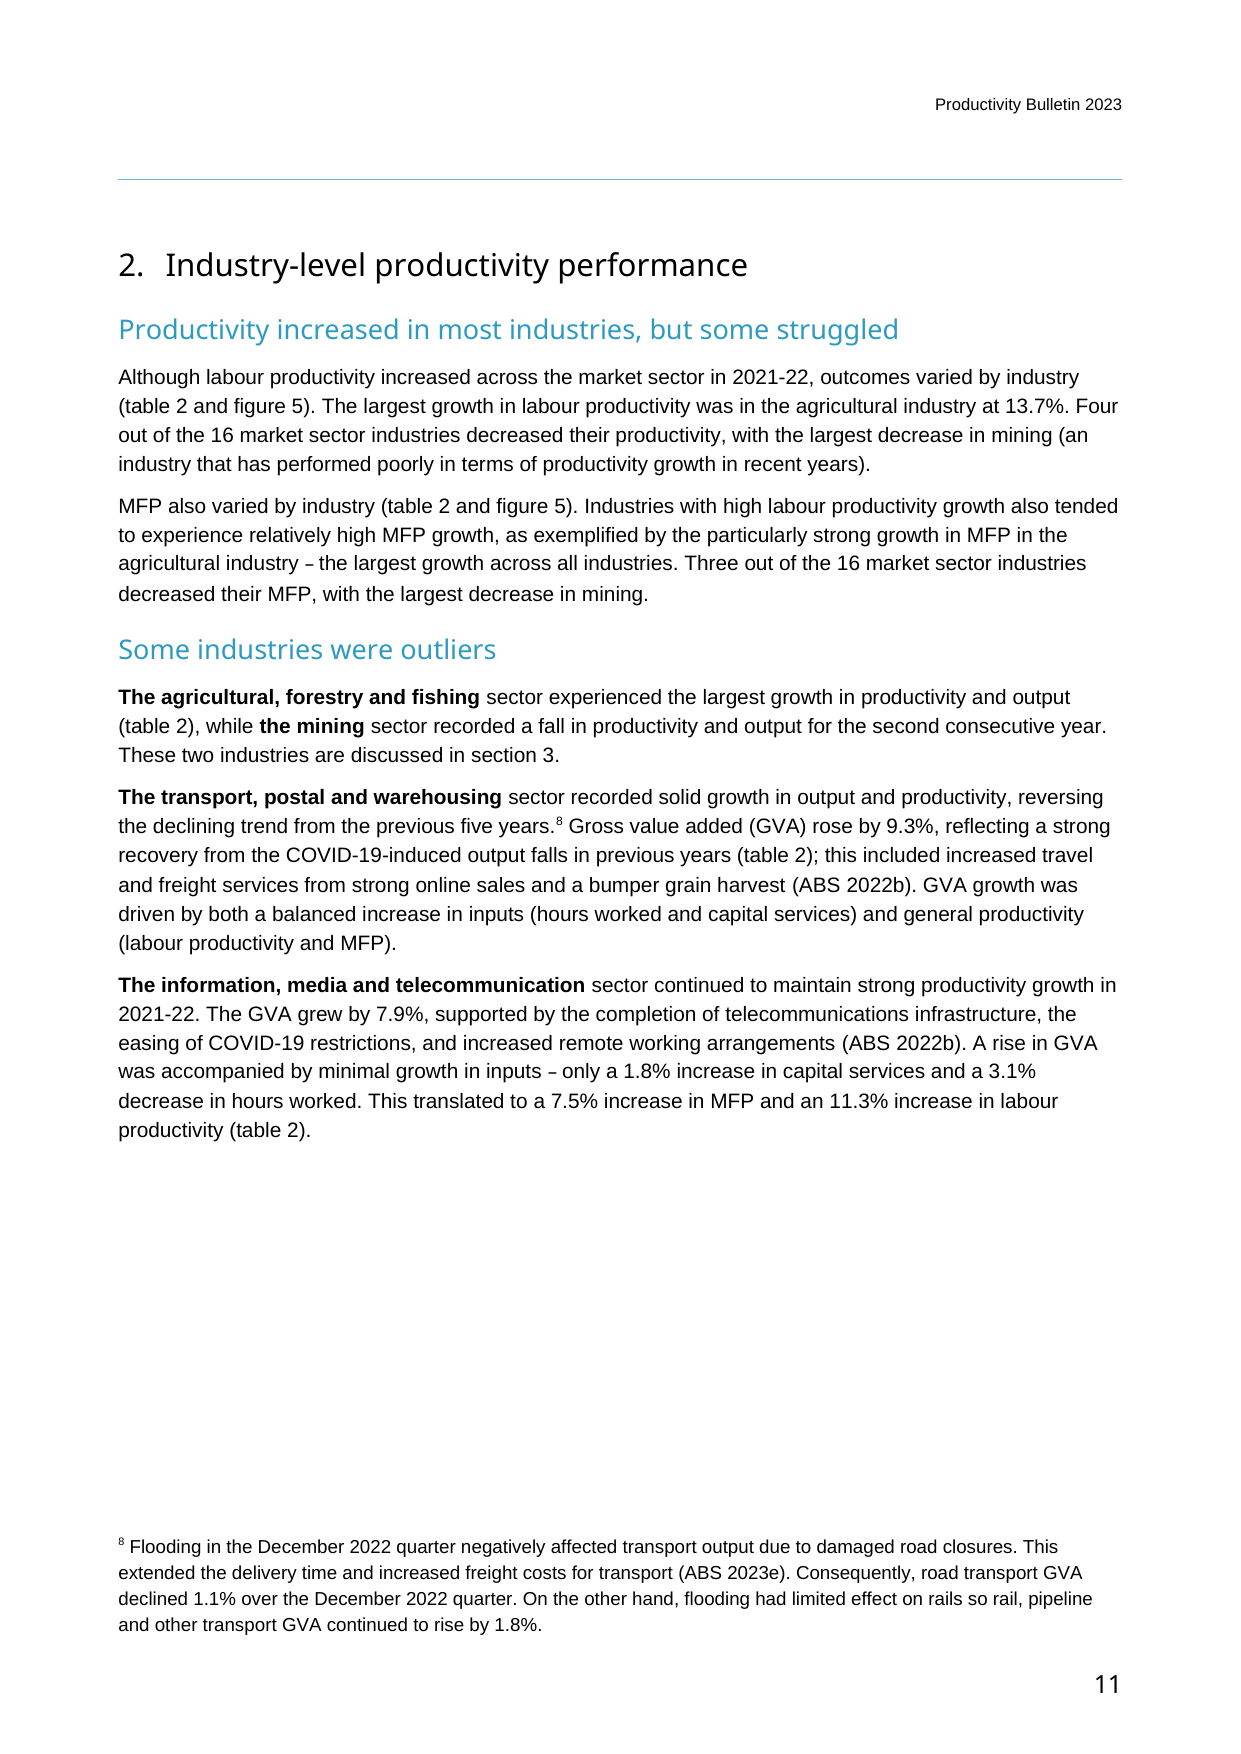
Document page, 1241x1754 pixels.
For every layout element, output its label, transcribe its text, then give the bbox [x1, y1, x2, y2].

text The information, media and telecommunication sector continued to maintain strong productivity growth in 2021-22. The GVA grew by 7.9%, supported by the completion of telecommunications infrastructure, the easing of COVID-19 restrictions, and increased remote working arrangements (ABS 2022b). A rise in GVA was accompanied by minimal growth in inputs – only a 1.8% increase in capital services and a 3.1% decrease in hours worked. This translated to a 7.5% increase in MFP and an 11.3% increase in labour productivity (table 2). [118, 967, 1122, 1142]
text Although labour productivity increased across the market sector in 2021-22, outcomes varied by industry (table 2 and figure 5). The largest growth in labour productivity was in the agricultural industry at 13.7%. Four out of the 16 market sector industries decreased their productivity, with the largest decrease in mining (an industry that has performed poorly in terms of productivity growth in recent years). [118, 359, 1122, 476]
subtitle Industry-level productivity performance [118, 242, 1122, 285]
text MFP also varied by industry (table 2 and figure 5). Industries with high labour productivity growth also tended to experience relatively high MFP growth, as exemplified by the particularly strong growth in MFP in the agricultural industry – the largest growth across all industries. Three out of the 16 market sector industries decreased their MFP, with the largest decrease in mining. [118, 489, 1122, 605]
subtitle Productivity increased in most industries, but some struggled [118, 310, 1122, 347]
text The transport, postal and warehousing sector recorded solid growth in output and productivity, reversing the declining trend from the previous five years. Gross value added (GVA) rose by 9.3%, reflecting a strong recovery from the COVID-19-induced output falls in previous years (table 2); this included increased travel and freight services from strong online sales and a bumper grain harvest (ABS 2022b). GVA growth was driven by both a balanced increase in inputs (hours worked and capital services) and general productivity (labour productivity and MFP). [118, 780, 1122, 955]
text The agricultural, forestry and fishing sector experienced the largest growth in productivity and output (table 2), while the mining sector recorded a fall in productivity and output for the second consecutive year. These two industries are discussed in section 3. [118, 680, 1122, 767]
subtitle Some industries were outliers [118, 630, 1122, 667]
